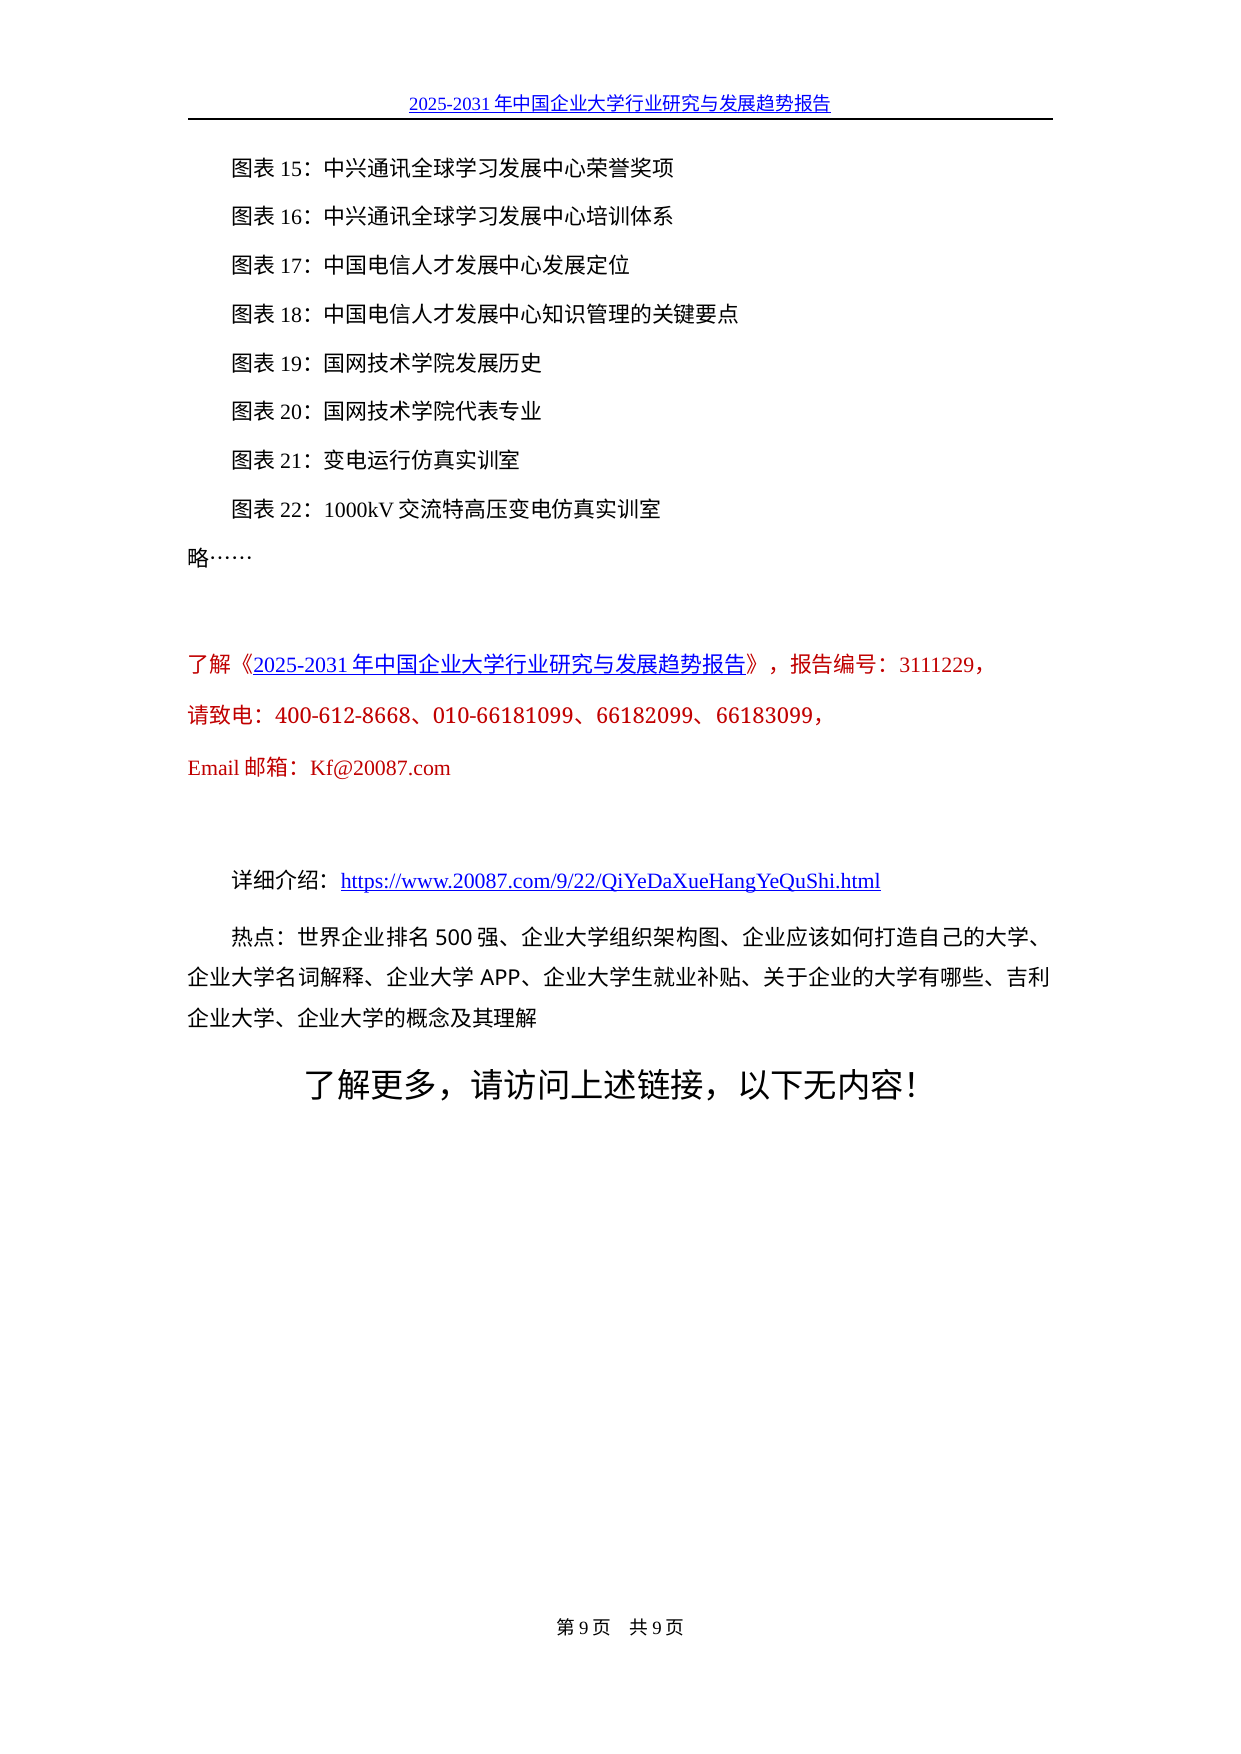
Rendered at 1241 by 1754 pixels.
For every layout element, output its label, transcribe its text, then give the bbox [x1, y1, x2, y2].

text 请致电：400-612-8668、010-66181099、66182099、66183099， [187, 698, 1053, 731]
text Email邮箱：Kf@20087.com [187, 750, 1053, 782]
text 详细介绍：https://www.20087.com/9/22/QiYeDaXueHangYeQuShi.html [187, 863, 1053, 895]
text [187, 150, 1053, 573]
text 了解《2025-2031年中国企业大学行业研究与发展趋势报告》，报告编号：3111229， [187, 647, 1053, 679]
text 热点：世界企业排名500强、企业大学组织架构图、企业应该如何打造自己的大学、企业大学名词解释、企业大学APP、企业大学生就业补贴、关于企业的大学有哪些、吉利企业大学、企业大学的概念及其理解 [187, 919, 1053, 1033]
title 了解更多，请访问上述链接，以下无内容！ [187, 1051, 1053, 1116]
